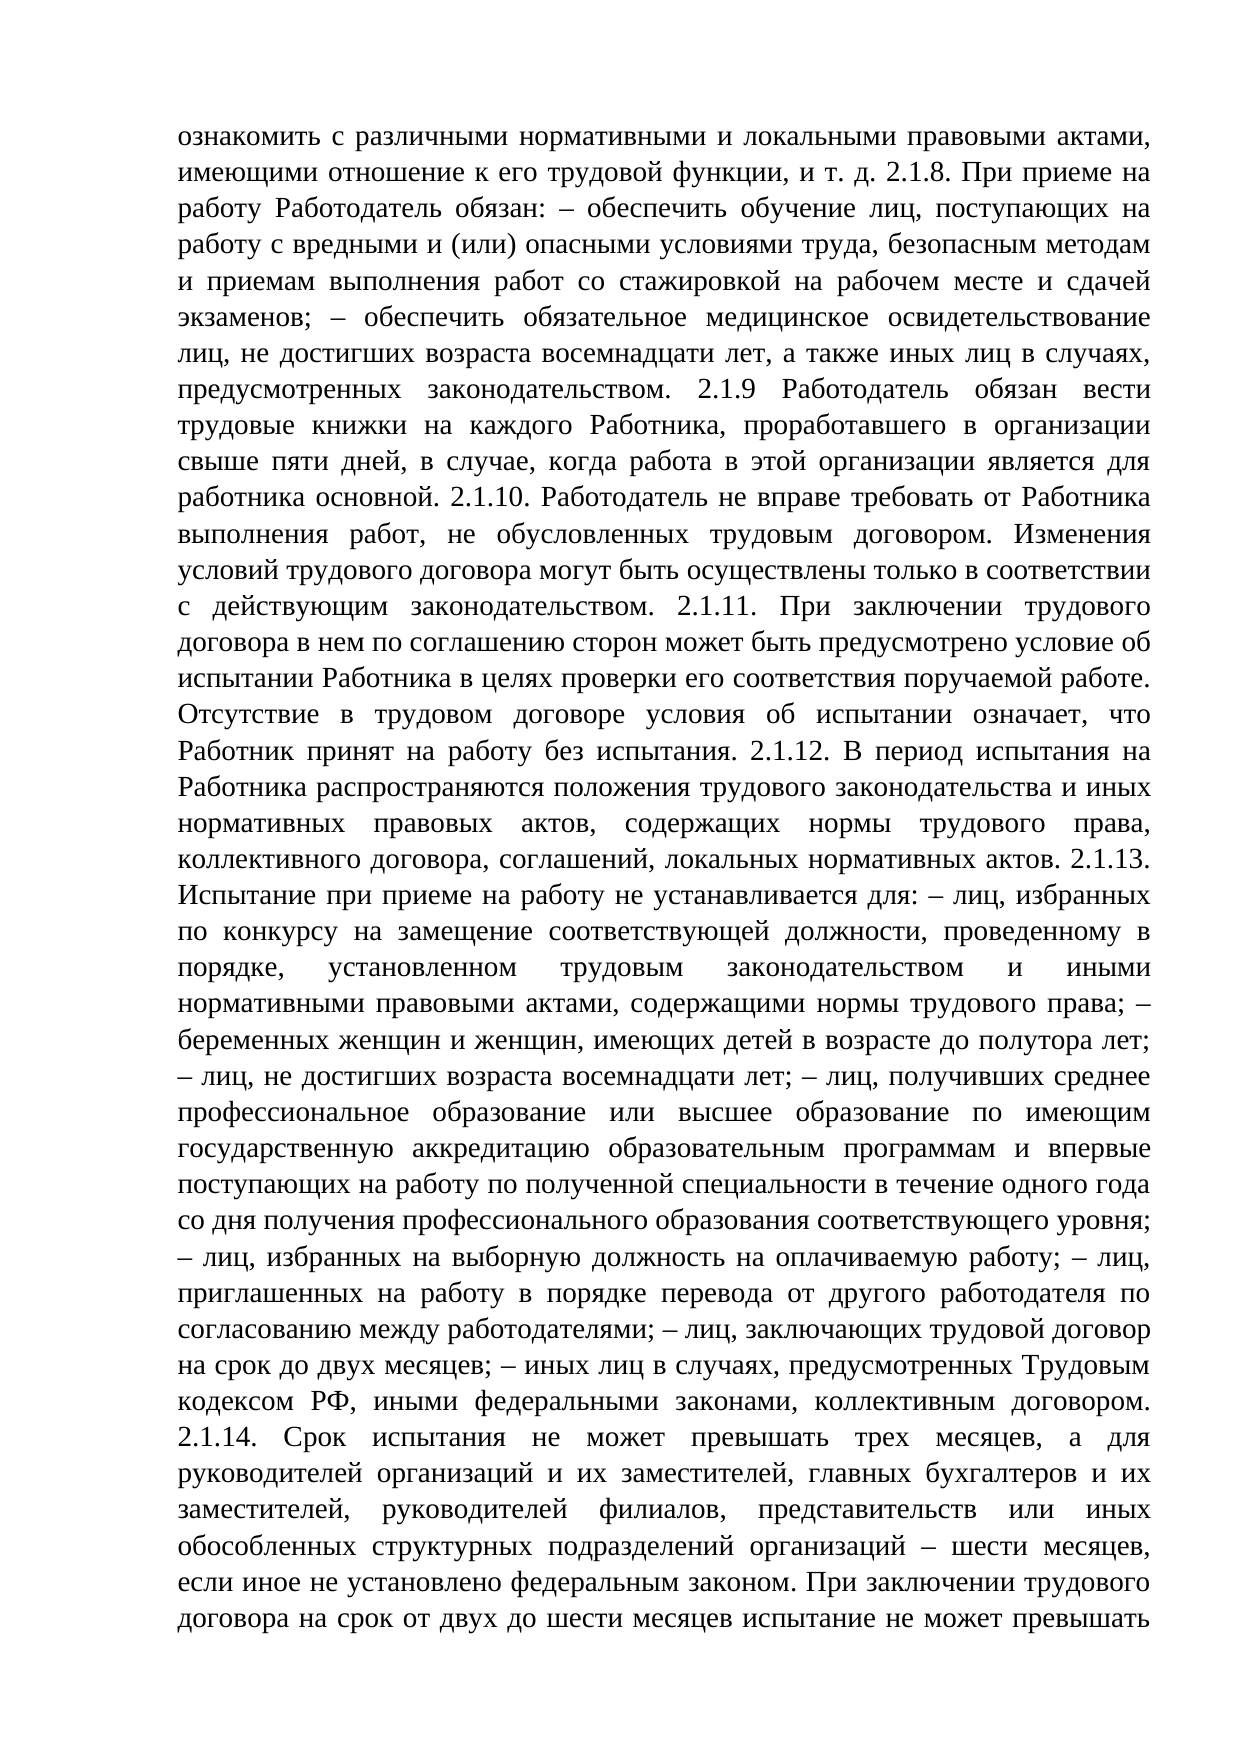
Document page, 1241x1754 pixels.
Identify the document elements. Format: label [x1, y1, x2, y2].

text [177, 118, 1152, 1634]
